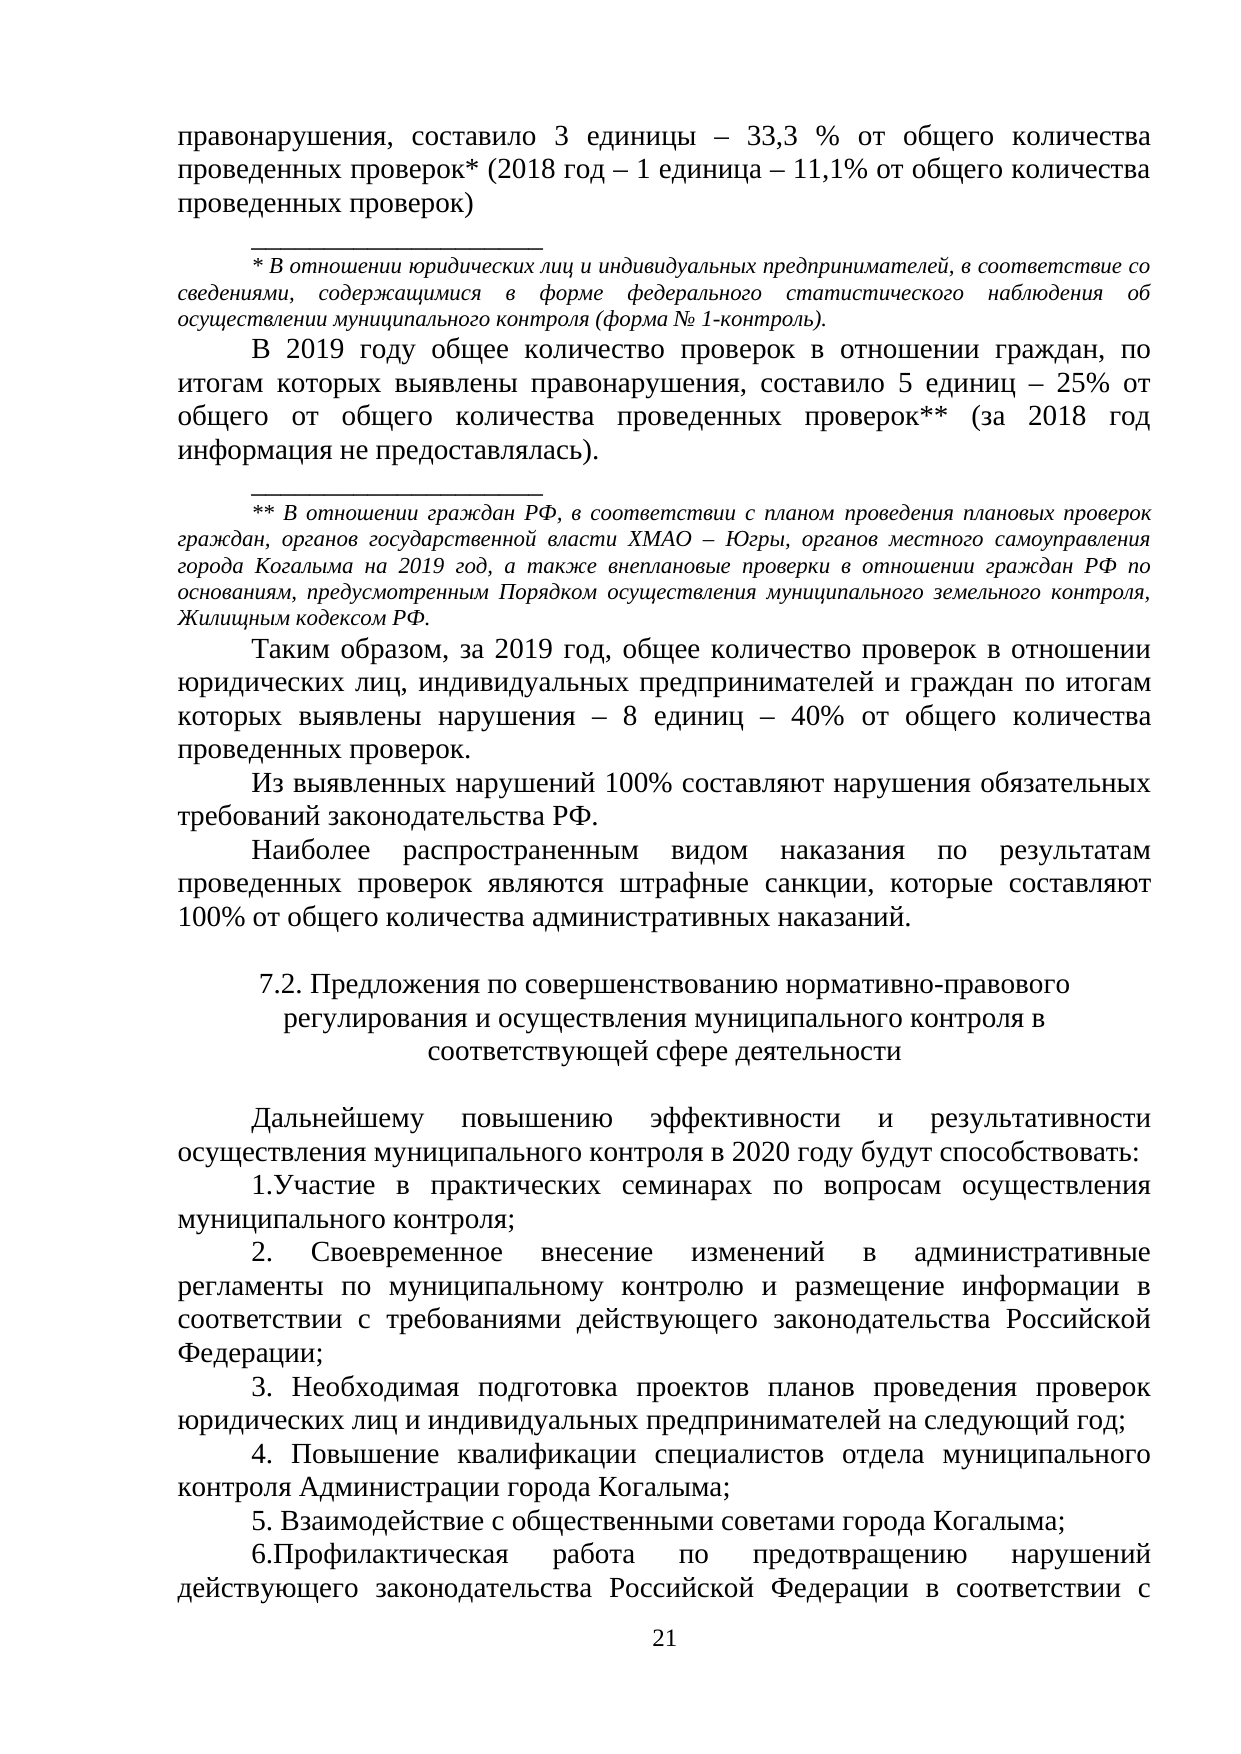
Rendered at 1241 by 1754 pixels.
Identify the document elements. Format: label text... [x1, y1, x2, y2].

text Дальнейшему повышению эффективности и результативности осуществления муниципального контроля в 2020 году будут способствовать: [177, 1100, 1152, 1167]
text ____________________ [177, 466, 1152, 499]
text ** В отношении граждан РФ, в соответствии с планом проведения плановых проверок граждан, органов государственной власти ХМАО – Югры, органов местного самоуправления города Когалыма на 2019 год, а также внеплановые проверки в отношении граждан РФ по основаниям, предусмотренным Порядком осуществления муниципального земельного контроля, Жилищным кодексом РФ. [177, 499, 1152, 631]
text 5. Взаимодействие с общественными советами города Когалыма; [177, 1503, 1152, 1536]
text В 2019 году общее количество проверок в отношении граждан, по итогам которых выявлены правонарушения, составило 5 единиц – 25% от общего от общего количества проведенных проверок** (за 2018 год информация не предоставлялась). [177, 331, 1152, 466]
text 2. Своевременное внесение изменений в административные регламенты по муниципальному контролю и размещение информации в соответствии с требованиями действующего законодательства Российской Федерации; [177, 1234, 1152, 1369]
text Наиболее распространенным видом наказания по результатам проведенных проверок являются штрафные санкции, которые составляют 100% от общего количества административных наказаний. [177, 832, 1152, 933]
text Таким образом, за 2019 год, общее количество проверок в отношении юридических лиц, индивидуальных предпринимателей и граждан по итогам которых выявлены нарушения – 8 единиц – 40% от общего количества проведенных проверок. [177, 631, 1152, 765]
text * В отношении юридических лиц и индивидуальных предпринимателей, в соответствие со сведениями, содержащимися в форме федерального статистического наблюдения об осуществлении муниципального контроля (форма № 1-контроль). [177, 252, 1152, 331]
text 3. Необходимая подготовка проектов планов проведения проверок юридических лиц и индивидуальных предпринимателей на следующий год; [177, 1369, 1152, 1436]
text Из выявленных нарушений 100% составляют нарушения обязательных требований законодательства РФ. [177, 765, 1152, 832]
text 4. Повышение квалификации специалистов отдела муниципального контроля Администрации города Когалыма; [177, 1436, 1152, 1503]
text 7.2. Предложения по совершенствованию нормативно-правового регулирования и осуществления муниципального контроля в соответствующей сфере деятельности [177, 966, 1152, 1067]
text 1.Участие в практических семинарах по вопросам осуществления муниципального контроля; [177, 1167, 1152, 1234]
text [177, 118, 1152, 219]
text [177, 1536, 1152, 1603]
text ____________________ [177, 219, 1152, 252]
